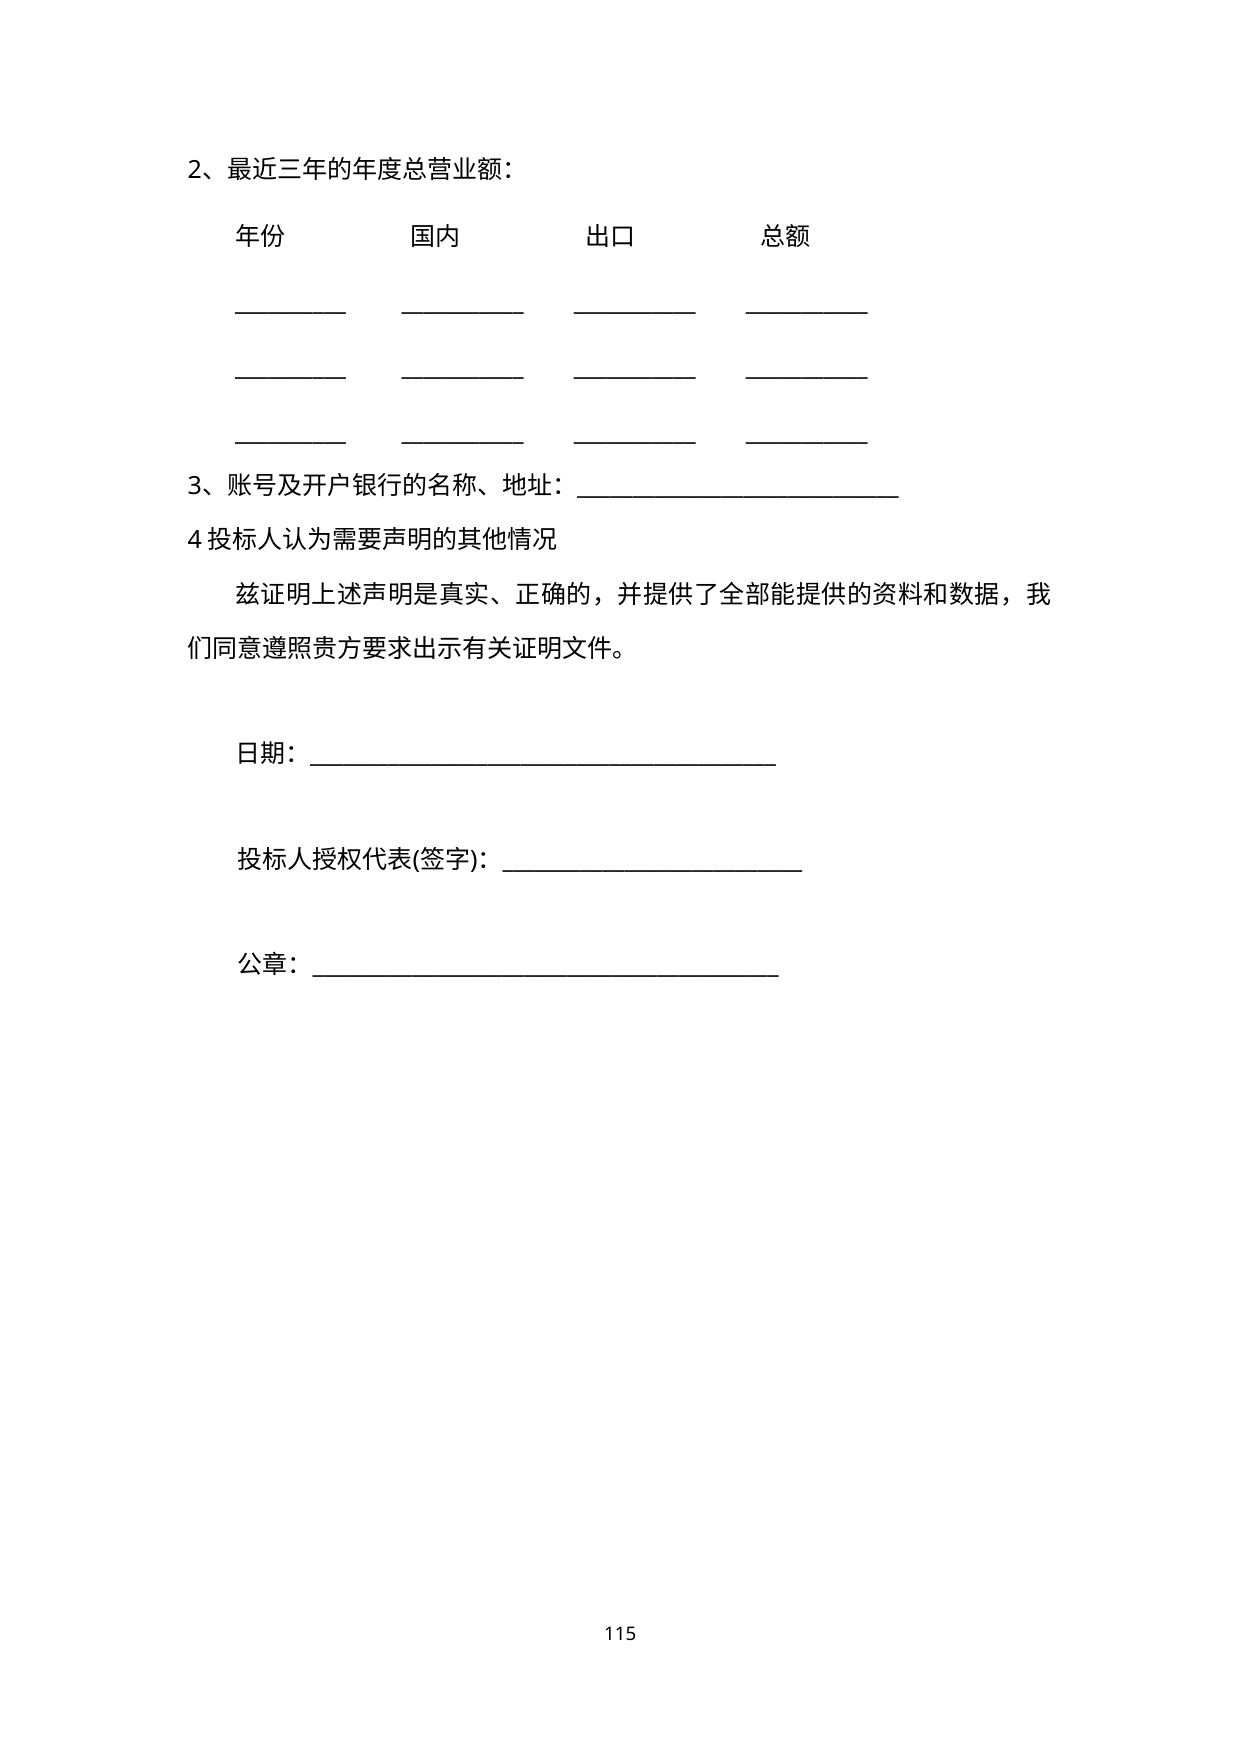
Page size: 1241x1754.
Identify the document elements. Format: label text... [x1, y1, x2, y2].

text 2、最近三年的年度总营业额： [187, 150, 1053, 186]
text __________ ___________ ___________ ___________ [187, 413, 1053, 447]
text 公章：__________________________________________ [187, 945, 1053, 981]
text 年份 国内 出口 总额 [187, 217, 1053, 253]
text 3、账号及开户银行的名称、地址：_____________________________ [187, 465, 1053, 502]
text 4投标人认为需要声明的其他情况 [187, 520, 1053, 556]
text 投标人授权代表(签字)：___________________________ [187, 839, 1053, 876]
text 日期：__________________________________________ [235, 734, 1053, 770]
text 兹证明上述声明是真实、正确的，并提供了全部能提供的资料和数据，我们同意遵照贵方要求出示有关证明文件。 [187, 574, 1053, 665]
text __________ ___________ ___________ ___________ [187, 284, 1053, 318]
text __________ ___________ ___________ ___________ [187, 348, 1053, 382]
